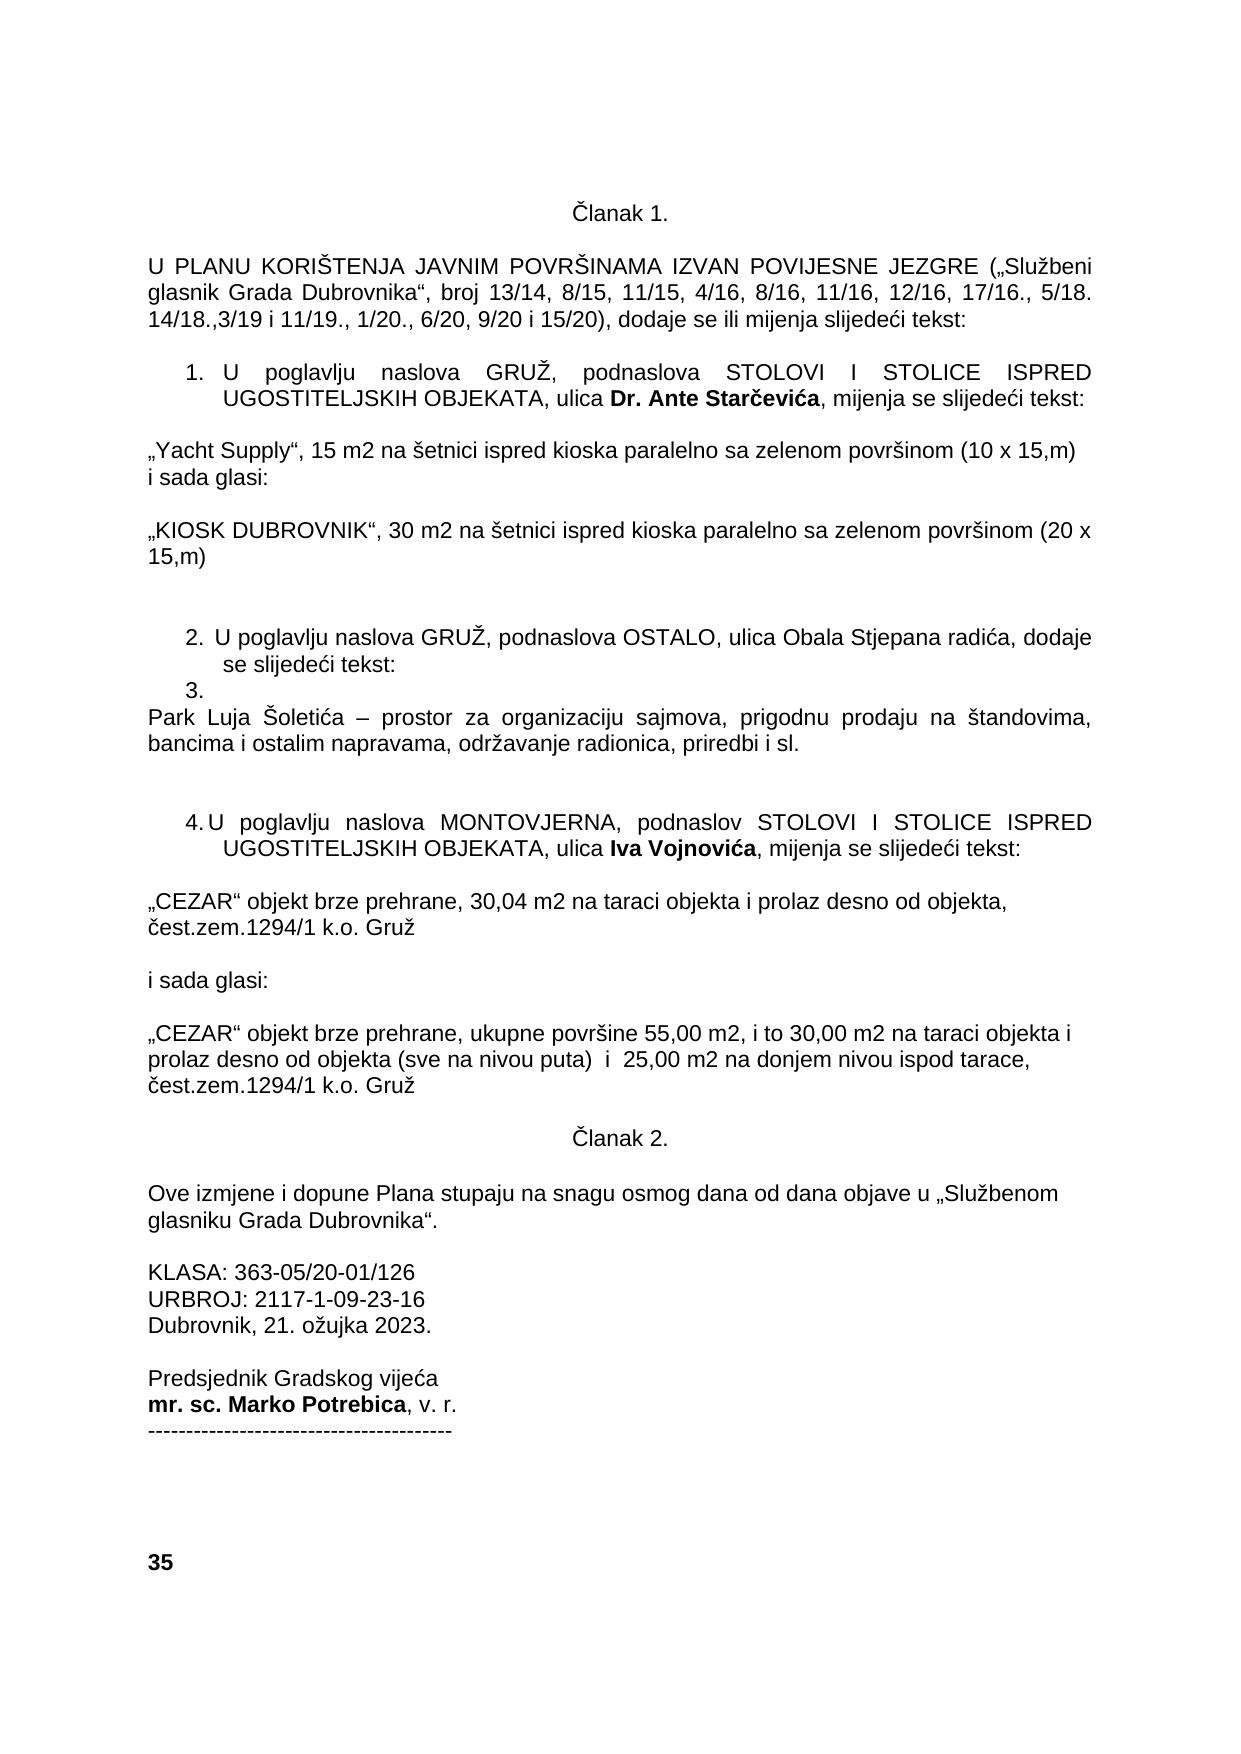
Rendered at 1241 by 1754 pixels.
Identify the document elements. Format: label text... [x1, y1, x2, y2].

text „CEZAR“ objekt brze prehrane, ukupne površine 55,00 m2, i to 30,00 m2 na taraci objekta i prolaz desno od objekta (sve na nivou puta) i 25,00 m2 na donjem nivou ispod tarace, čest.zem.1294/1 k.o. Gruž [148, 1020, 1093, 1099]
text „Yacht Supply“, 15 m2 na šetnici ispred kioska paralelno sa zelenom površinom (10 x 15,m) [148, 437, 1093, 464]
list U poglavlju naslova GRUŽ, podnaslova STOLOVI I STOLICE ISPRED UGOSTITELJSKIH OBJEKATA, ulica Dr. Ante Starčevića, mijenja se slijedeći tekst: [185, 358, 1093, 411]
list U poglavlju naslova GRUŽ, podnaslova OSTALO, ulica Obala Stjepana radića, dodaje se slijedeći tekst: [185, 624, 1093, 677]
text Park Luja Šoletića – prostor za organizaciju sajmova, prigodnu prodaju na štandovima, bancima i ostalim napravama, održavanje radionica, priredbi i sl. [148, 703, 1093, 756]
text Predsjednik Gradskog vijeća [148, 1365, 1093, 1391]
text i sada glasi: [148, 967, 1093, 993]
text „CEZAR“ objekt brze prehrane, 30,04 m2 na taraci objekta i prolaz desno od objekta, čest.zem.1294/1 k.o. Gruž [148, 888, 1093, 941]
text KLASA: 363-05/20-01/126 [148, 1259, 1093, 1286]
text mr. sc. Marko Potrebica, v. r. [148, 1391, 1093, 1417]
text URBROJ: 2117-1-09-23-16 [148, 1286, 1093, 1312]
text „KIOSK DUBROVNIK“, 30 m2 na šetnici ispred kioska paralelno sa zelenom površinom (20 x 15,m) [148, 517, 1093, 569]
text ---------------------------------------- [148, 1417, 1093, 1444]
text U PLANU KORIŠTENJA JAVNIM POVRŠINAMA IZVAN POVIJESNE JEZGRE („Službeni glasnik Grada Dubrovnika“, broj 13/14, 8/15, 11/15, 4/16, 8/16, 11/16, 12/16, 17/16., 5/18. 14/18.,3/19 i 11/19., 1/20., 6/20, 9/20 i 15/20), dodaje se ili mijenja slijedeći tekst: [148, 253, 1093, 332]
text i sada glasi: [148, 464, 1093, 490]
text 35 [148, 1549, 1093, 1576]
text Ove izmjene i dopune Plana stupaju na snagu osmog dana od dana objave u „Službenom glasniku Grada Dubrovnika“. [148, 1180, 1093, 1233]
text Članak 2. [148, 1125, 1093, 1151]
text Dubrovnik, 21. ožujka 2023. [148, 1312, 1093, 1338]
list U poglavlju naslova MONTOVJERNA, podnaslov STOLOVI I STOLICE ISPRED UGOSTITELJSKIH OBJEKATA, ulica Iva Vojnovića, mijenja se slijedeći tekst: [185, 809, 1093, 862]
text Članak 1. [148, 200, 1093, 227]
